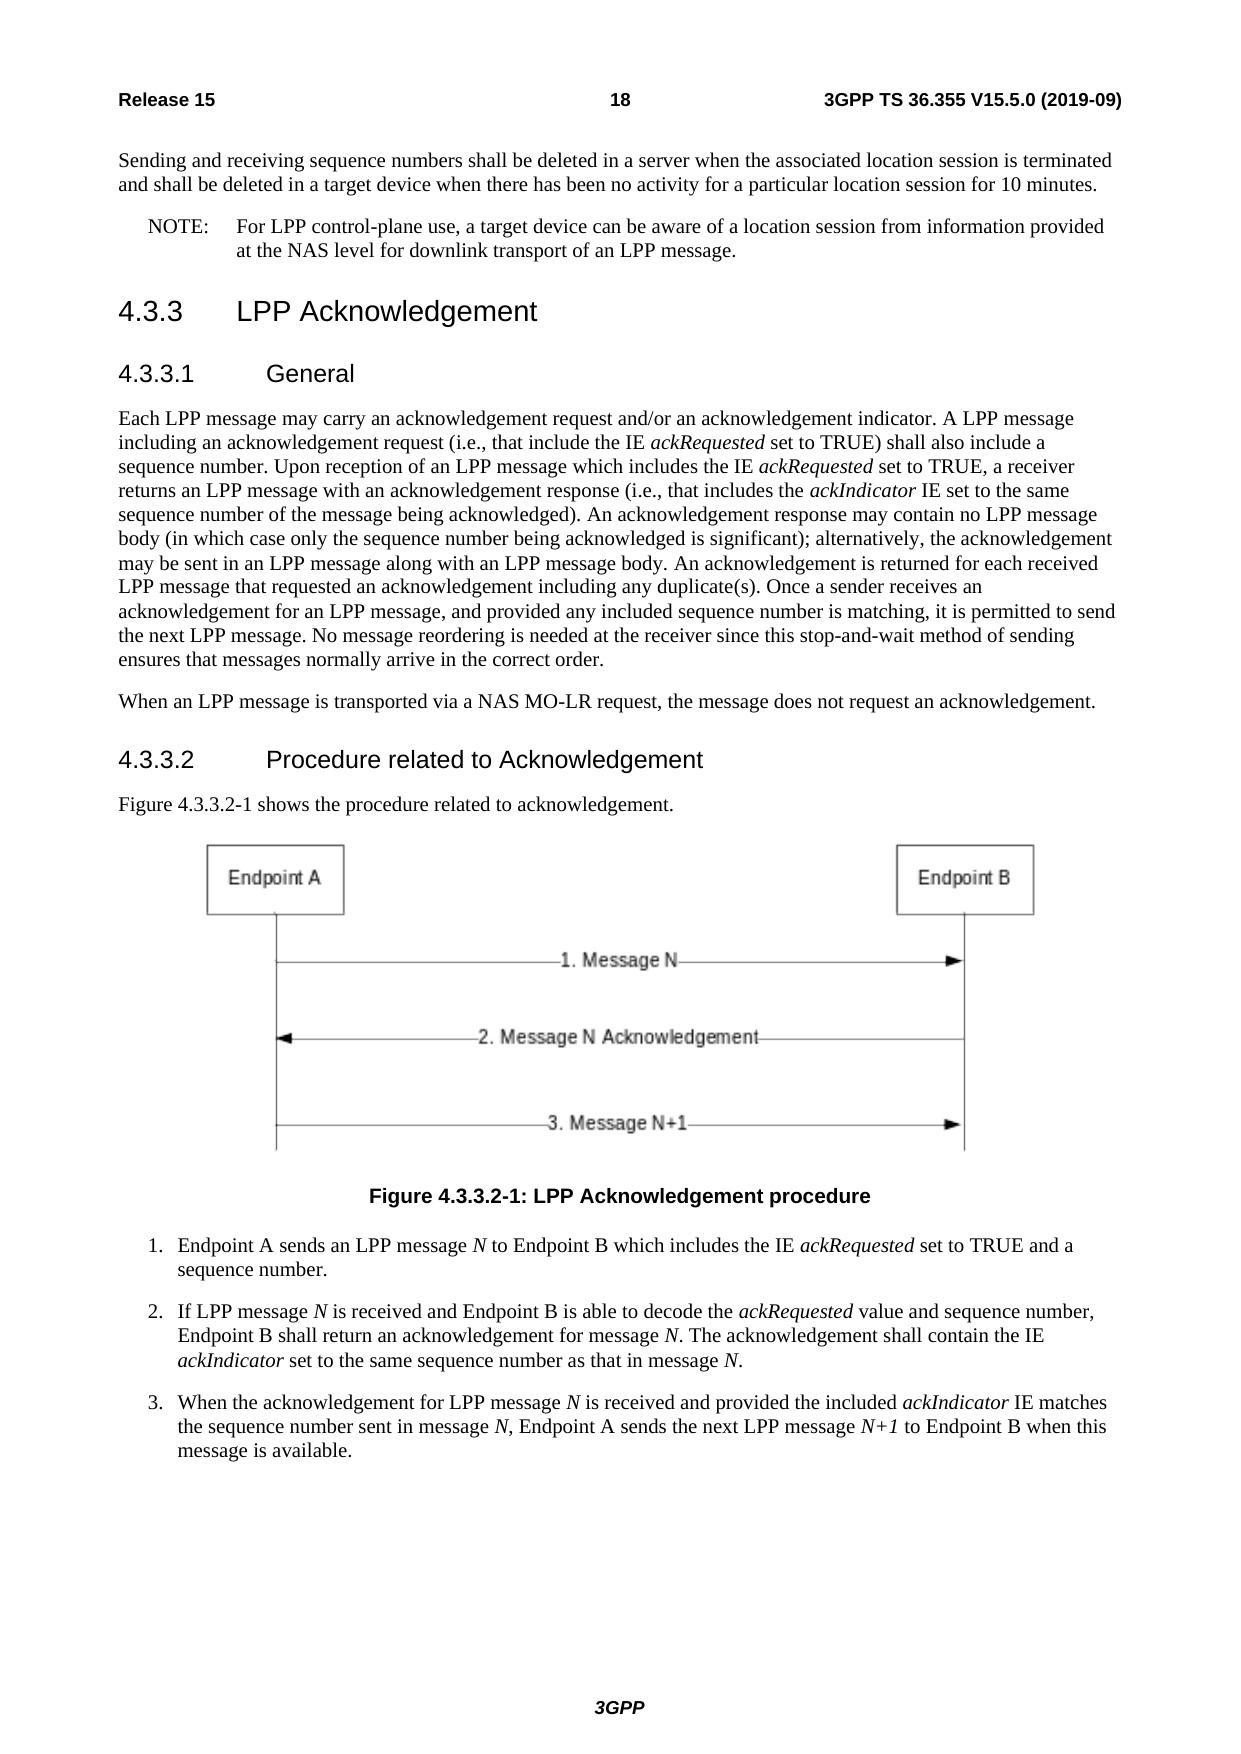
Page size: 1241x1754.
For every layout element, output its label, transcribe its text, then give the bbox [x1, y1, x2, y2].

text When an LPP message is transported via a NAS MO-LR request, the message does not request an acknowledgement. [118, 689, 1122, 713]
subtitle 4.3.3.1 General [118, 358, 1122, 387]
subtitle 4.3.3 LPP Acknowledgement [118, 294, 1122, 327]
text 1. Endpoint A sends an LPP message N to Endpoint B which includes the IE ackRequested set to TRUE and a sequence number. [148, 1232, 1122, 1281]
text 3. When the acknowledgement for LPP message N is received and provided the included ackIndicator IE matches the sequence number sent in message N, Endpoint A sends the next LPP message N+1 to Endpoint B when this message is available. [148, 1390, 1122, 1462]
text 2. If LPP message N is received and Endpoint B is able to decode the ackRequested value and sequence number, Endpoint B shall return an acknowledgement for message N. The acknowledgement shall contain the IE ackIndicator set to the same sequence number as that in message N. [148, 1299, 1122, 1372]
text Sending and receiving sequence numbers shall be deleted in a server when the associated location session is terminated and shall be deleted in a target device when there has been no activity for a particular location session for 10 minutes. [118, 147, 1122, 196]
text NOTE: For LPP control-plane use, a target device can be aware of a location session from information provided at the NAS level for downlink transport of an LPP message. [148, 214, 1122, 262]
text Each LPP message may carry an acknowledgement request and/or an acknowledgement indicator. A LPP message including an acknowledgement request (i.e., that include the IE ackRequested set to TRUE) shall also include a sequence number. Upon reception of an LPP message which includes the IE ackRequested set to TRUE, a receiver returns an LPP message with an acknowledgement response (i.e., that includes the ackIndicator IE set to the same sequence number of the message being acknowledged). An acknowledgement response may contain no LPP message body (in which case only the sequence number being acknowledged is significant); alternatively, the acknowledgement may be sent in an LPP message along with an LPP message body. An acknowledgement is returned for each received LPP message that requested an acknowledgement including any duplicate(s). Once a sender receives an acknowledgement for an LPP message, and provided any included sequence number is matching, it is permitted to send the next LPP message. No message reordering is needed at the receiver since this stop-and-wait method of sending ensures that messages normally arrive in the correct order. [118, 406, 1122, 671]
text Figure 4.3.3.2-1: LPP Acknowledgement procedure [118, 1183, 1122, 1207]
text Figure 4.3.3.2-1 shows the procedure related to acknowledgement. [118, 792, 1122, 816]
subtitle 4.3.3.2 Procedure related to Acknowledgement [118, 745, 1122, 773]
